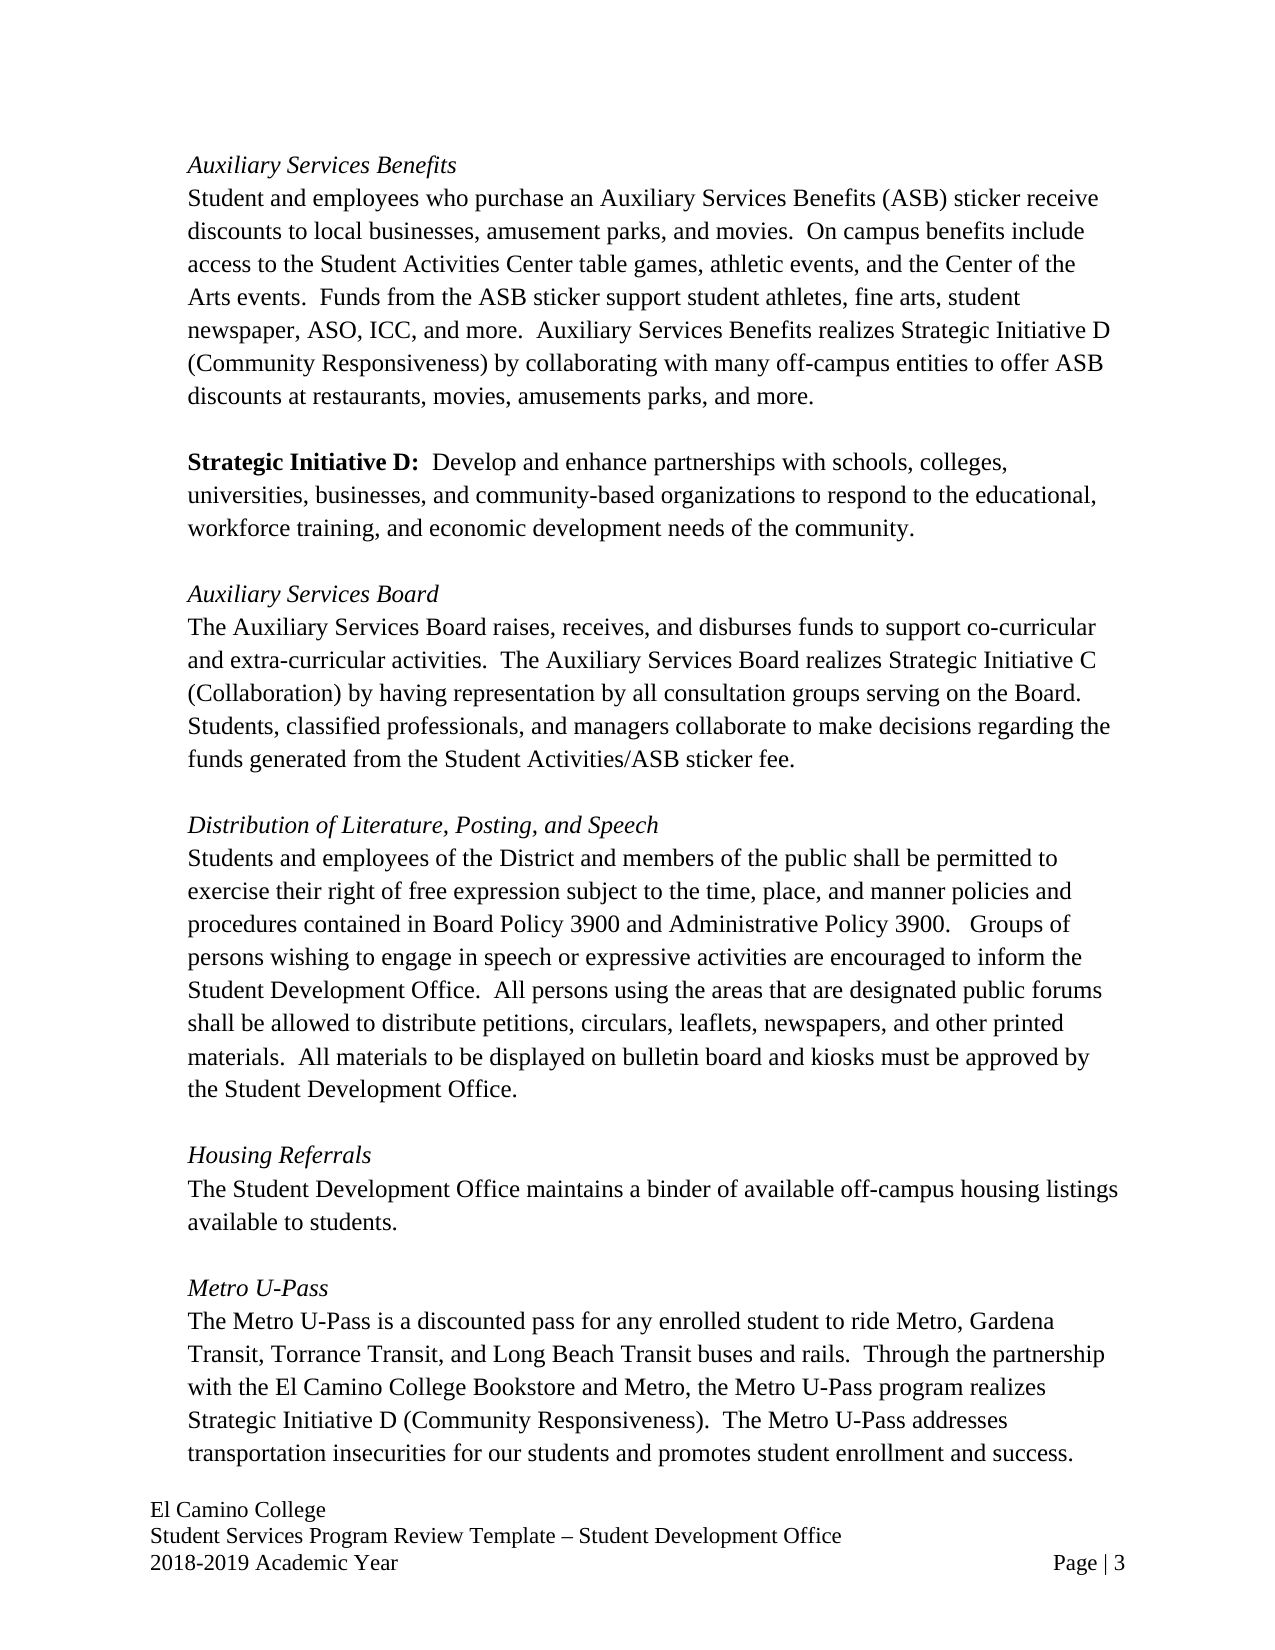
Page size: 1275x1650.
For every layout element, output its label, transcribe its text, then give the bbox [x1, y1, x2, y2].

list Auxiliary Services Board [187, 579, 1125, 608]
list The Student Development Office maintains a binder of available off-campus housing listings available to students. [187, 1174, 1125, 1235]
list Strategic Initiative D (Community Responsiveness). The Metro U-Pass addresses transportation insecurities for our students and promotes student enrollment and success. [187, 1405, 1125, 1467]
list Metro U-Pass [187, 1273, 1125, 1301]
list The Auxiliary Services Board raises, receives, and disburses funds to support co-curricular and extra-curricular activities. The Auxiliary Services Board realizes Strategic Initiative C (Collaboration) by having representation by all consultation groups serving on the Board. Students, classified professionals, and managers collaborate to make decisions regarding the funds generated from the Student Activities/ASB sticker fee. [187, 612, 1125, 773]
list Auxiliary Services Benefits [187, 150, 1125, 179]
list Strategic Initiative D: Develop and enhance partnerships with schools, colleges, universities, businesses, and community-based organizations to respond to the educational, workforce training, and economic development needs of the community. [187, 447, 1125, 542]
list Distribution of Literature, Posting, and Speech [187, 810, 1125, 839]
list Student and employees who purchase an Auxiliary Services Benefits (ASB) sticker receive discounts to local businesses, amusement parks, and movies. On campus benefits include access to the Student Activities Center table games, athletic events, and the Center of the Arts events. Funds from the ASB sticker support student athletes, fine arts, student newspaper, ASO, ICC, and more. Auxiliary Services Benefits realizes Strategic Initiative D (Community Responsiveness) by collaborating with many off-campus entities to offer ASB discounts at restaurants, movies, amusements parks, and more. [187, 183, 1125, 410]
list Housing Referrals [187, 1141, 1125, 1169]
list Students and employees of the District and members of the public shall be permitted to exercise their right of free expression subject to the time, place, and manner policies and procedures contained in Board Policy 3900 and Administrative Policy 3900. Groups of persons wishing to engage in speech or expressive activities are encouraged to inform the Student Development Office. All persons using the areas that are designated public forums shall be allowed to distribute petitions, circulars, leaflets, newspapers, and other printed materials. All materials to be displayed on bulletin board and kiosks must be approved by the Student Development Office. [187, 843, 1125, 1103]
list The Metro U-Pass is a discounted pass for any enrolled student to ride Metro, Gardena Transit, Torrance Transit, and Long Beach Transit buses and rails. Through the partnership with the El Camino College Bookstore and Metro, the Metro U-Pass program realizes [187, 1306, 1125, 1401]
